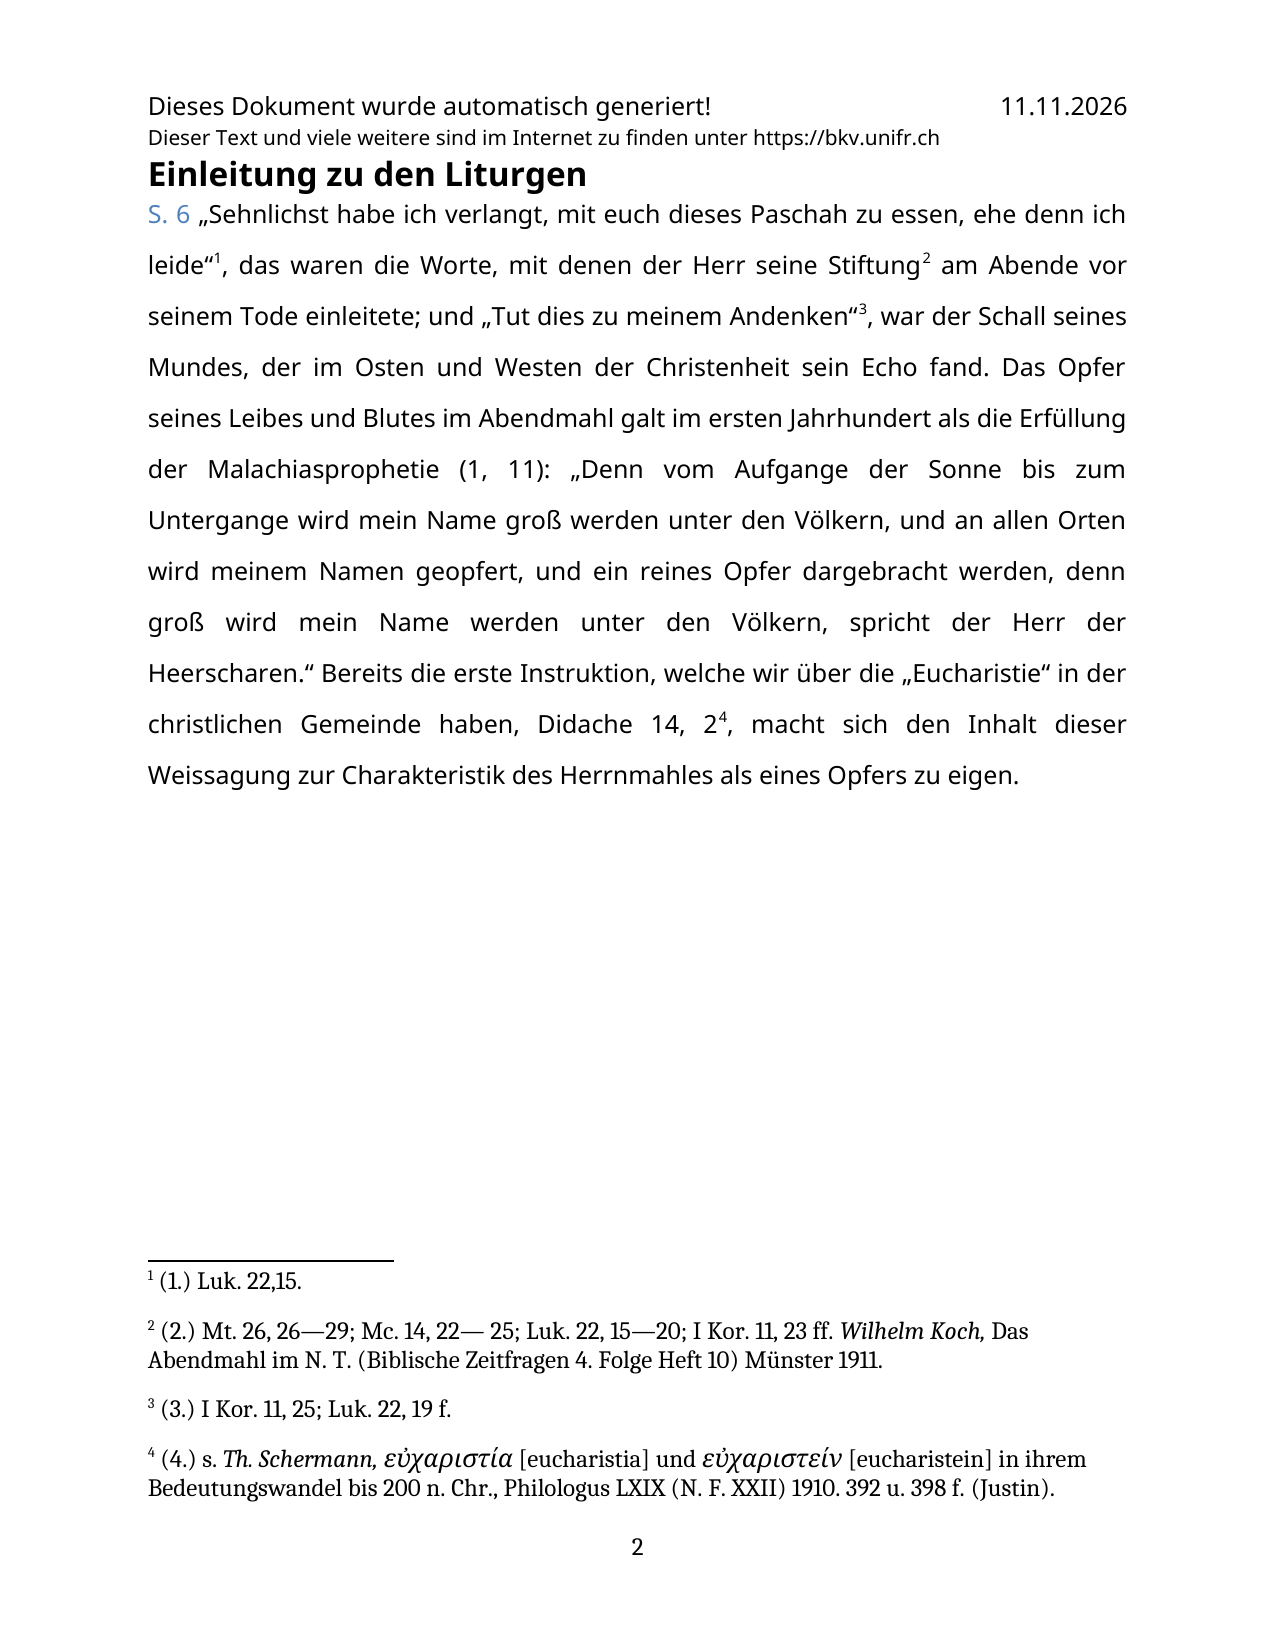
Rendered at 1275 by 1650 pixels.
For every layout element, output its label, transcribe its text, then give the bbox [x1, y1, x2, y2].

subtitle Einleitung zu den Liturgen [148, 151, 1127, 196]
text S. 6 „Sehnlichst habe ich verlangt, mit euch dieses Paschah zu essen, ehe denn ich leide“, das waren die Worte, mit denen der Herr seine Stiftung am Abende vor seinem Tode einleitete; und „Tut dies zu meinem Andenken“, war der Schall seines Mundes, der im Osten und Westen der Christenheit sein Echo fand. Das Opfer seines Leibes und Blutes im Abendmahl galt im ersten Jahrhundert als die Erfüllung der Malachiasprophetie (1, 11): „Denn vom Aufgange der Sonne bis zum Untergange wird mein Name groß werden unter den Völkern, und an allen Orten wird meinem Namen geopfert, und ein reines Opfer dargebracht werden, denn groß wird mein Name werden unter den Völkern, spricht der Herr der Heerscharen.“ Bereits die erste Instruktion, welche wir über die „Eucharistie“ in der christlichen Gemeinde haben, Didache 14, 2, macht sich den Inhalt dieser Weissagung zur Charakteristik des Herrnmahles als eines Opfers zu eigen. [148, 196, 1127, 792]
